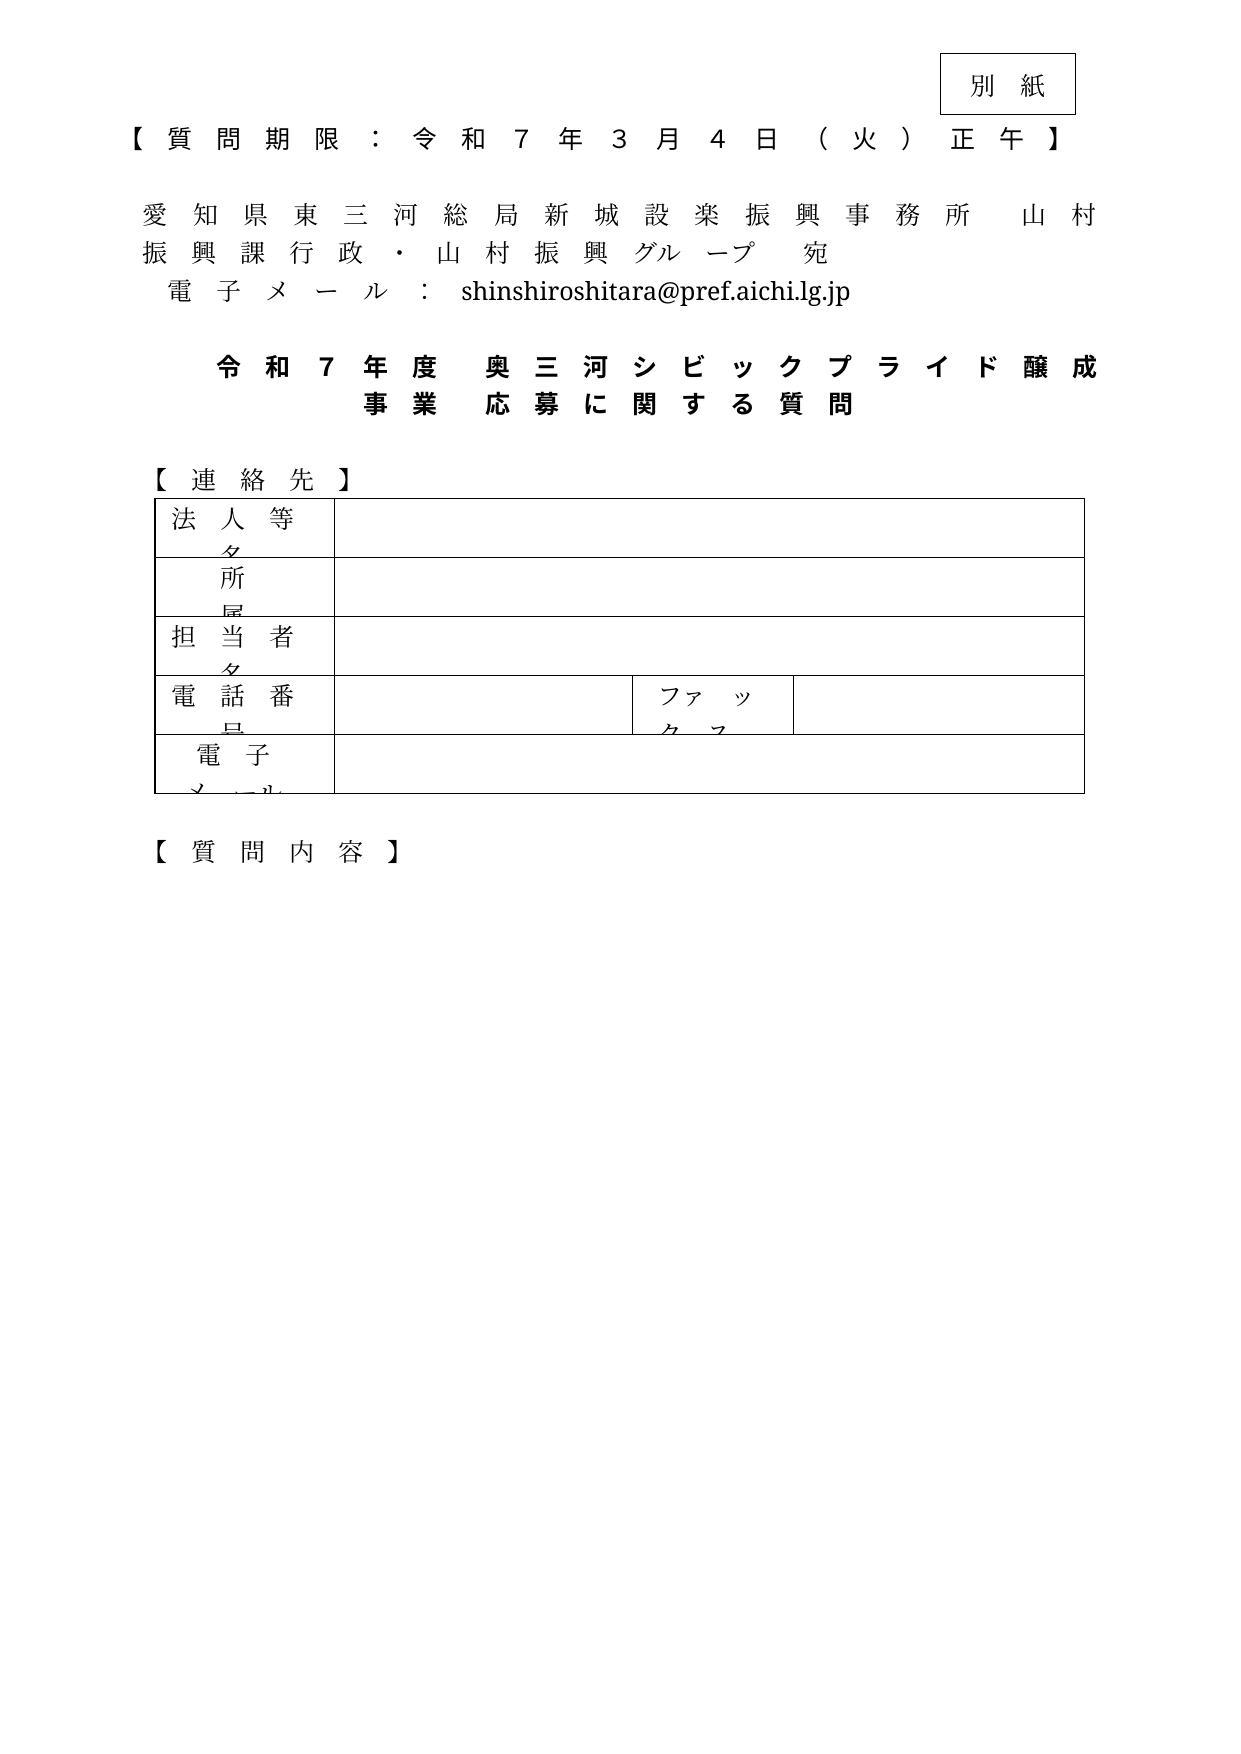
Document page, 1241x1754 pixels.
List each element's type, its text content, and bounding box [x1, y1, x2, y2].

table_cell [794, 676, 1084, 734]
text 【連絡先】 [143, 460, 1122, 498]
text 令和７年度 奥三河シビックプライド醸成事業 応募に関する質問 [118, 346, 1122, 422]
text 愛知県東三河総局新城設楽振興事務所 山村振興課行政・山村振興グループ 宛 [143, 194, 1122, 270]
table_header 法人等名 [156, 499, 334, 557]
table_cell ファックス [633, 676, 793, 734]
text 電子メール：shinshiroshitara@pref.aichi.lg.jp [167, 270, 1122, 308]
text 【質問期限：令和７年３月４日（火）正午】 [118, 119, 1113, 157]
text 【質問内容】 [143, 832, 1122, 870]
table_cell [335, 676, 632, 734]
table_cell 電話番号 [156, 676, 334, 734]
table_header [335, 499, 1084, 557]
table_cell 電子メール [156, 735, 334, 793]
table_cell [335, 617, 1084, 675]
table_cell 所 属 [156, 558, 334, 616]
table_cell [335, 735, 1084, 793]
table_cell [335, 558, 1084, 616]
table_cell 担当者名 [156, 617, 334, 675]
